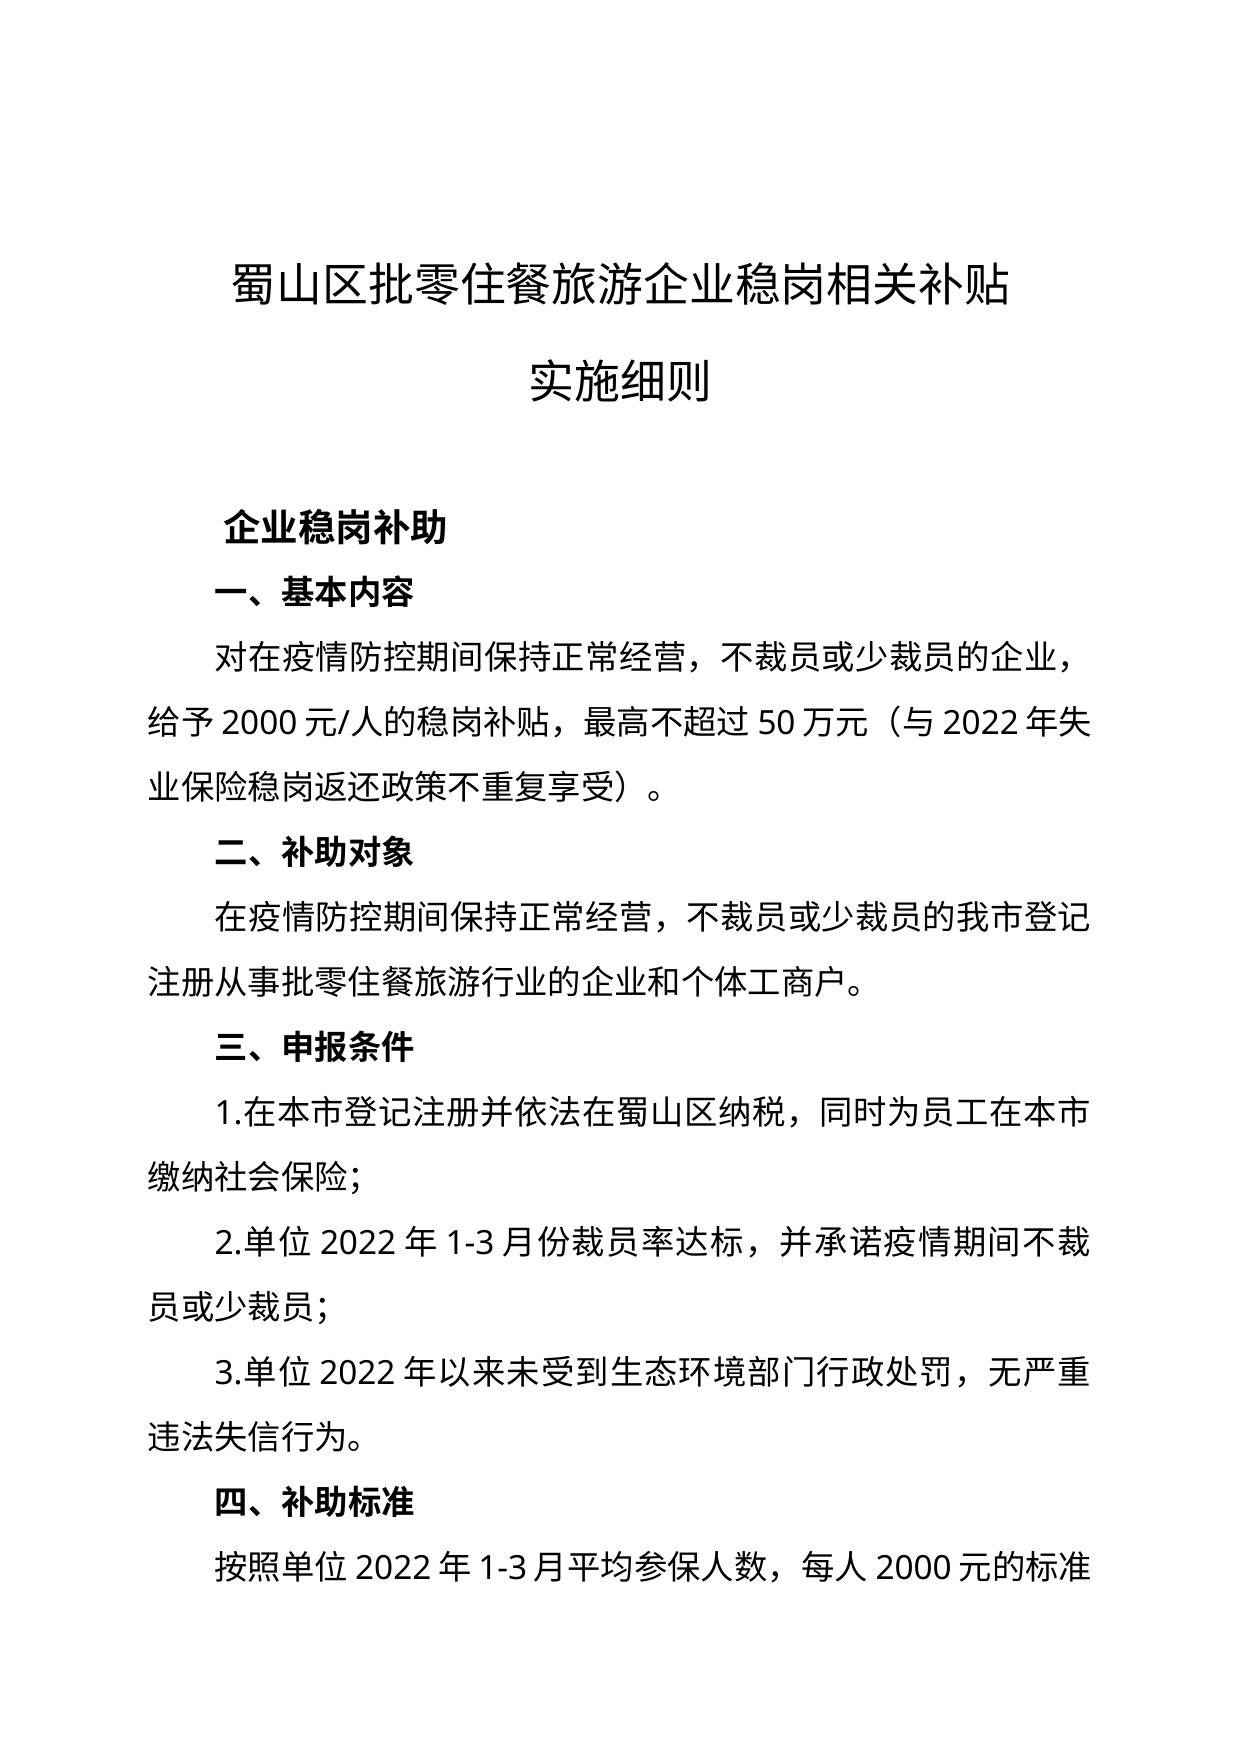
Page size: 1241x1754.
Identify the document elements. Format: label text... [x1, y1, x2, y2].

text 蜀山区批零住餐旅游企业稳岗相关补贴 [148, 233, 1093, 330]
text 3.单位2022年以来未受到生态环境部门行政处罚，无严重违法失信行为。 [148, 1338, 1093, 1468]
text 对在疫情防控期间保持正常经营，不裁员或少裁员的企业，给予2000元/人的稳岗补贴，最高不超过50万元（与2022年失业保险稳岗返还政策不重复享受）。 [148, 623, 1093, 818]
text 二、补助对象 [148, 818, 1093, 883]
text 企业稳岗补助 [148, 493, 1093, 558]
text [148, 1533, 1093, 1598]
text 三、申报条件 [148, 1013, 1093, 1078]
text 一、基本内容 [148, 558, 1093, 623]
text 四、补助标准 [148, 1468, 1093, 1533]
text 实施细则 [148, 330, 1093, 428]
text 2.单位2022年1-3月份裁员率达标，并承诺疫情期间不裁员或少裁员； [148, 1208, 1093, 1338]
text 在疫情防控期间保持正常经营，不裁员或少裁员的我市登记注册从事批零住餐旅游行业的企业和个体工商户。 [148, 883, 1093, 1013]
text 1.在本市登记注册并依法在蜀山区纳税，同时为员工在本市缴纳社会保险； [148, 1078, 1093, 1208]
